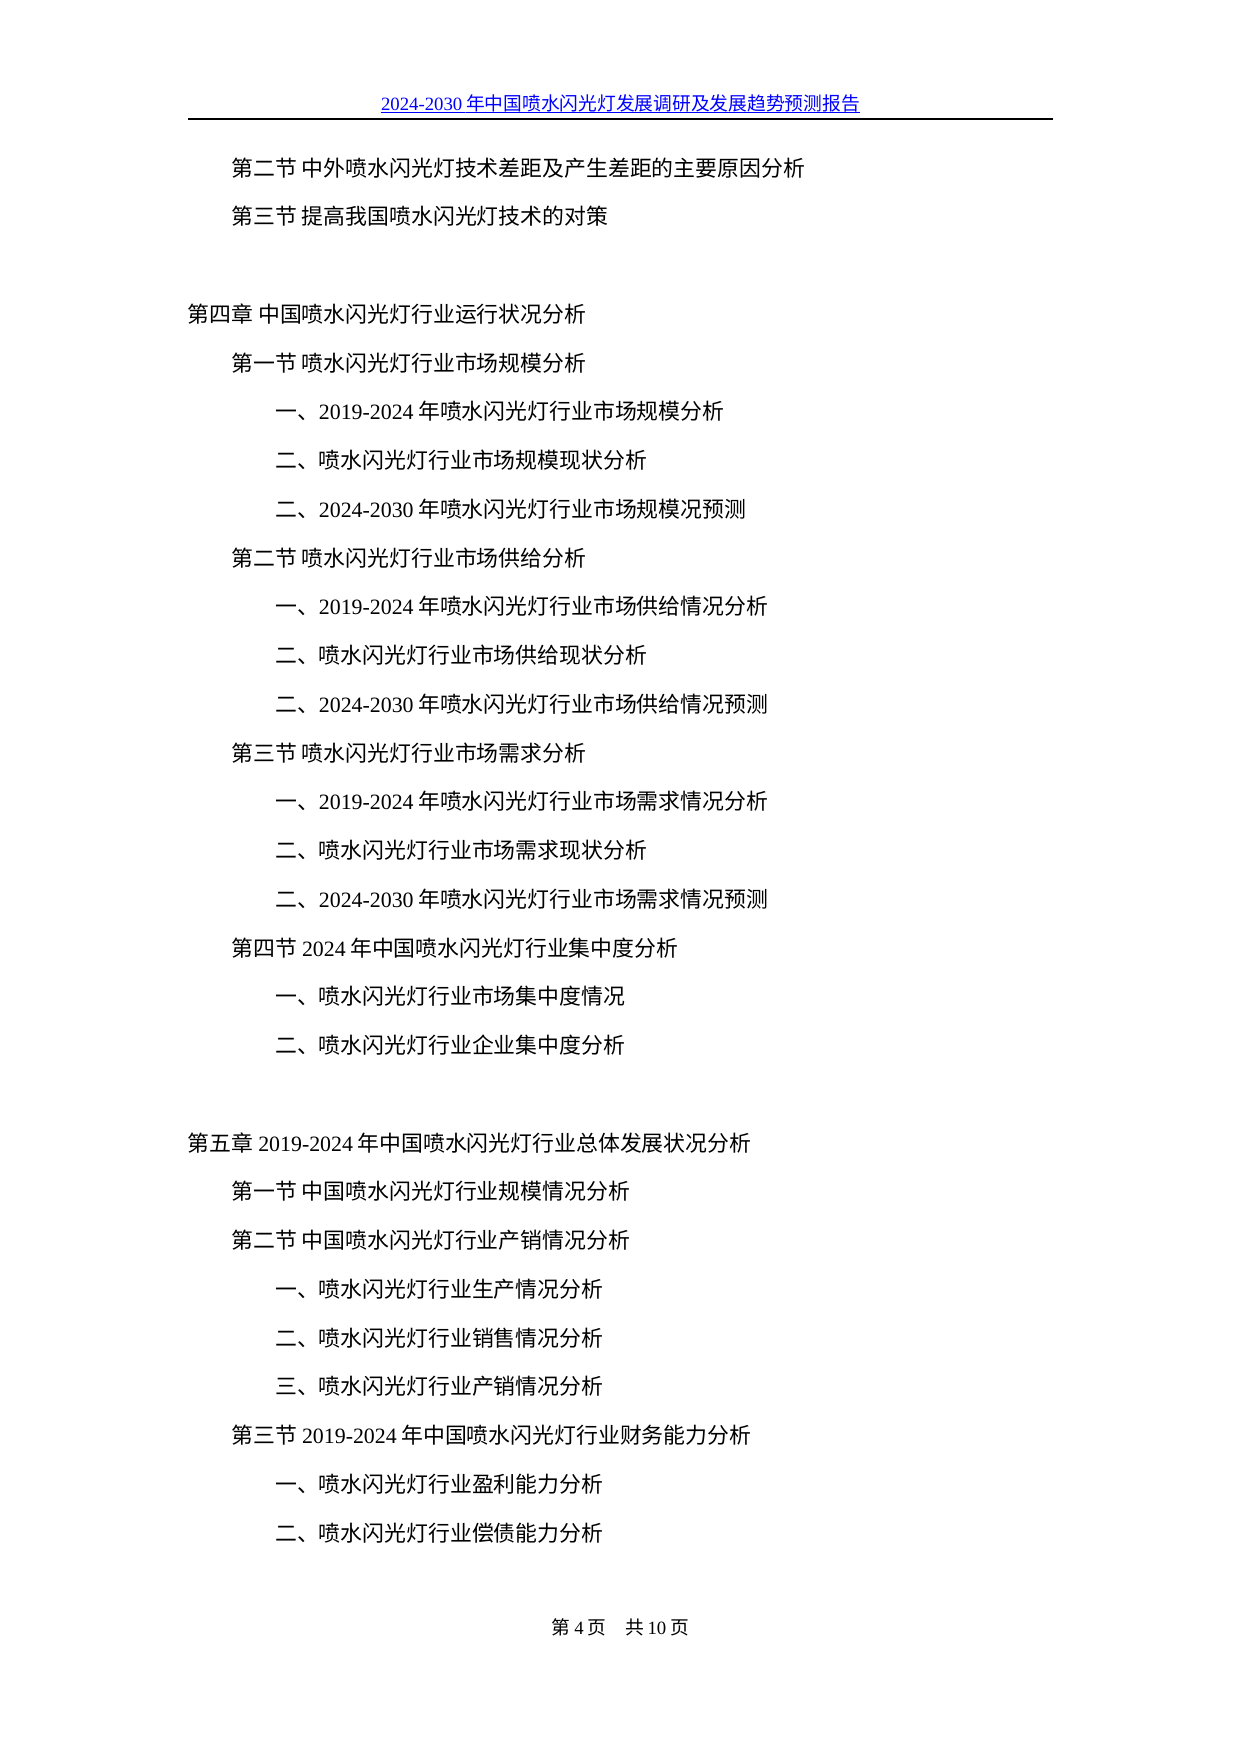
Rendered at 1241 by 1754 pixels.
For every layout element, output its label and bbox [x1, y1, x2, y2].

text [187, 150, 1053, 1548]
